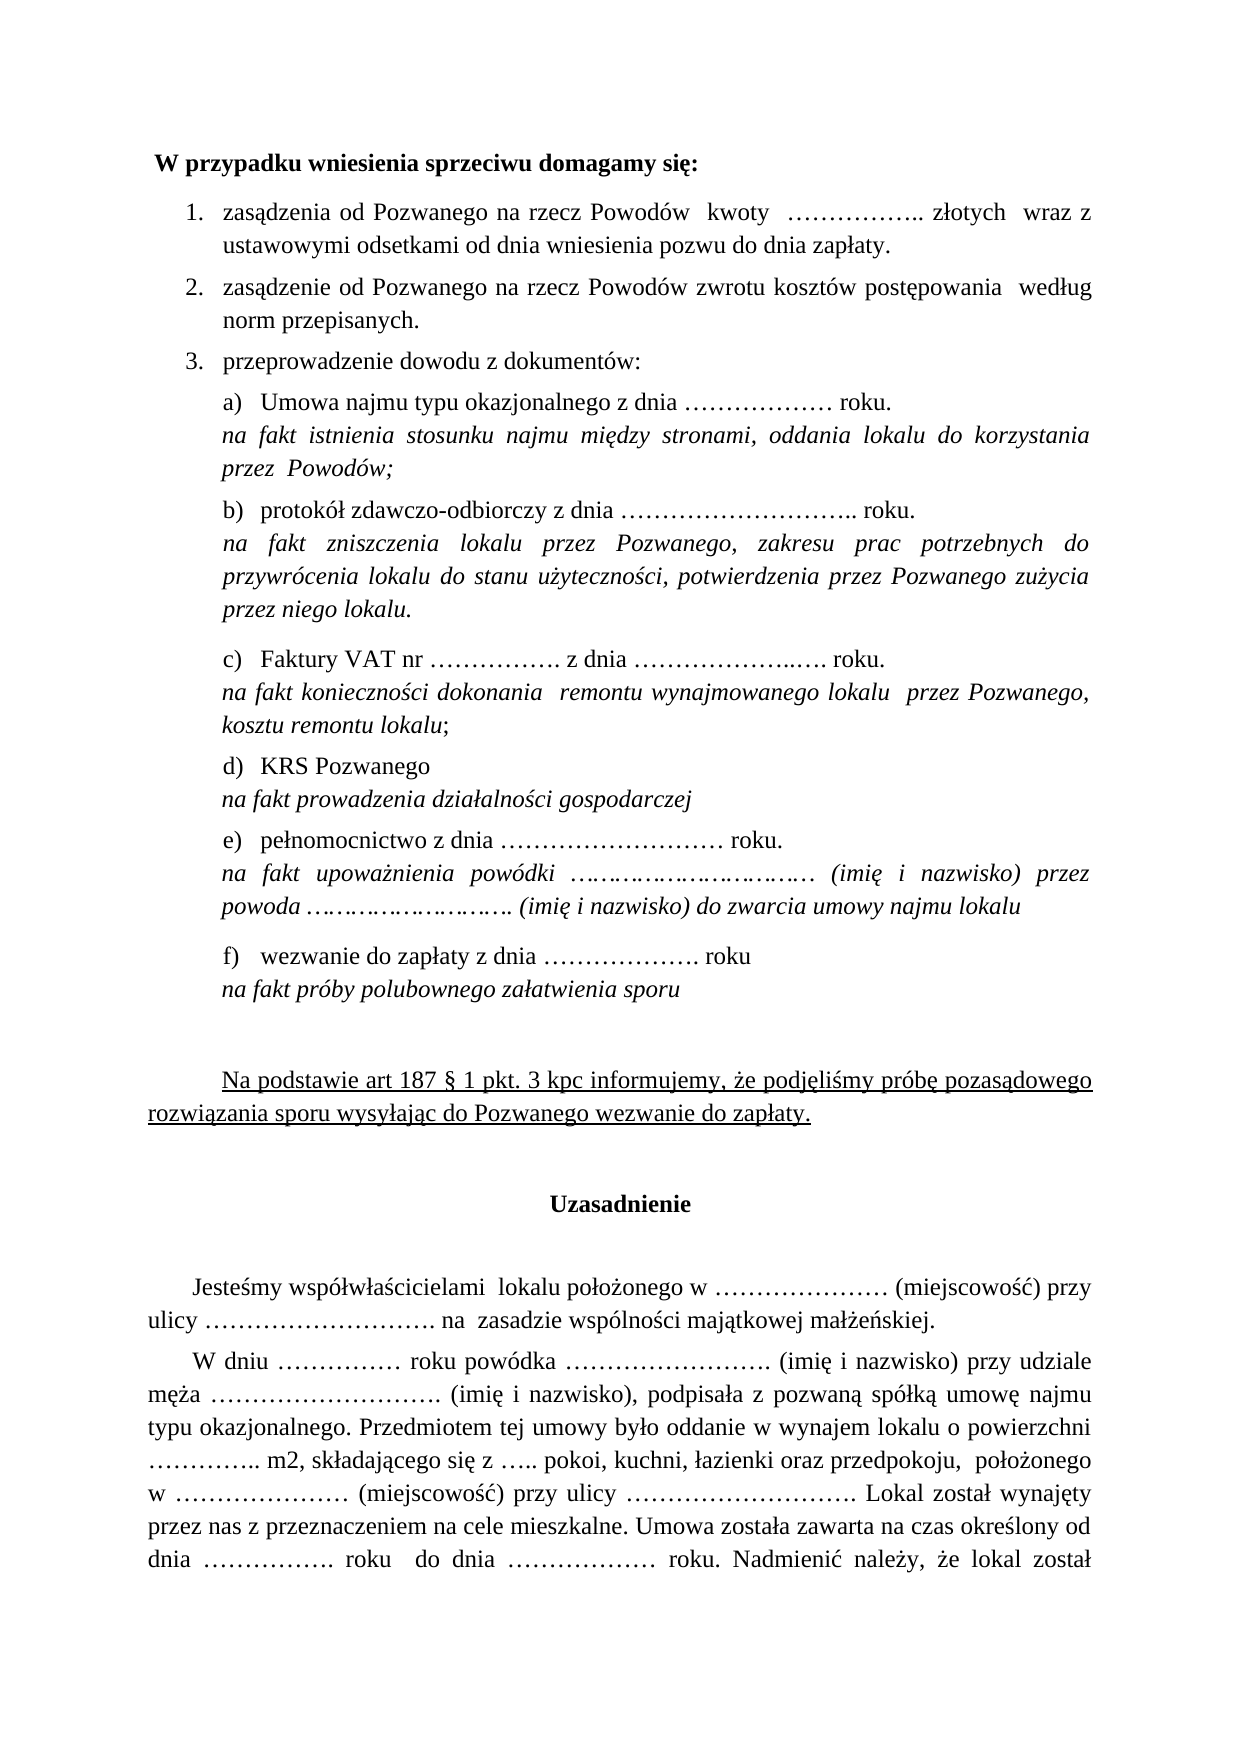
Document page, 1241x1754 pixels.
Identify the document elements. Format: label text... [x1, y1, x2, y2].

text Uzasadnienie [148, 1189, 1092, 1218]
list protokół zdawczo-odbiorczy z dnia ……………………….. roku. [223, 495, 1092, 524]
list KRS Pozwanego [223, 751, 1092, 780]
text na fakt próby polubownego załatwienia sporu [148, 974, 1092, 1003]
list przeprowadzenie dowodu z dokumentów: [185, 346, 1092, 375]
list wezwanie do zapłaty z dnia ………………. roku [223, 941, 1092, 970]
list Faktury VAT nr ……………. z dnia ………………..…. roku. [223, 644, 1092, 672]
text na fakt upoważnienia powódki …………………………… (imię i nazwisko) przez powoda ………………………. (imię i nazwisko) do zwarcia umowy najmu lokalu [221, 858, 1092, 920]
text Na podstawie art 187 § 1 pkt. 3 kpc informujemy, że podjęliśmy próbę pozasądowego rozwiązania sporu wysyłając do Pozwanego wezwanie do zapłaty. [148, 1065, 1092, 1127]
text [148, 1346, 1092, 1573]
text na fakt zniszczenia lokalu przez Pozwanego, zakresu prac potrzebnych do przywrócenia lokalu do stanu użyteczności, potwierdzenia przez Pozwanego zużycia przez niego lokalu. [223, 528, 1092, 623]
list zasądzenia od Pozwanego na rzecz Powodów kwoty …………….. złotych wraz z ustawowymi odsetkami od dnia wniesienia pozwu do dnia zapłaty. [185, 197, 1092, 259]
text na fakt istnienia stosunku najmu między stronami, oddania lokalu do korzystania przez Powodów; [222, 421, 1092, 482]
text na fakt konieczności dokonania remontu wynajmowanego lokalu przez Pozwanego, kosztu remontu lokalu; [222, 677, 1092, 738]
text Jesteśmy współwłaścicielami lokalu położonego w ………………… (miejscowość) przy ulicy ………………………. na zasadzie wspólności majątkowej małżeńskiej. [148, 1272, 1092, 1334]
list pełnomocnictwo z dnia ……………………… roku. [223, 825, 1092, 854]
list zasądzenie od Pozwanego na rzecz Powodów zwrotu kosztów postępowania według norm przepisanych. [185, 272, 1092, 333]
list Umowa najmu typu okazjonalnego z dnia ……………… roku. [223, 387, 1092, 416]
text W przypadku wniesienia sprzeciwu domagamy się: [148, 148, 1092, 176]
text na fakt prowadzenia działalności gospodarczej [148, 784, 1092, 813]
